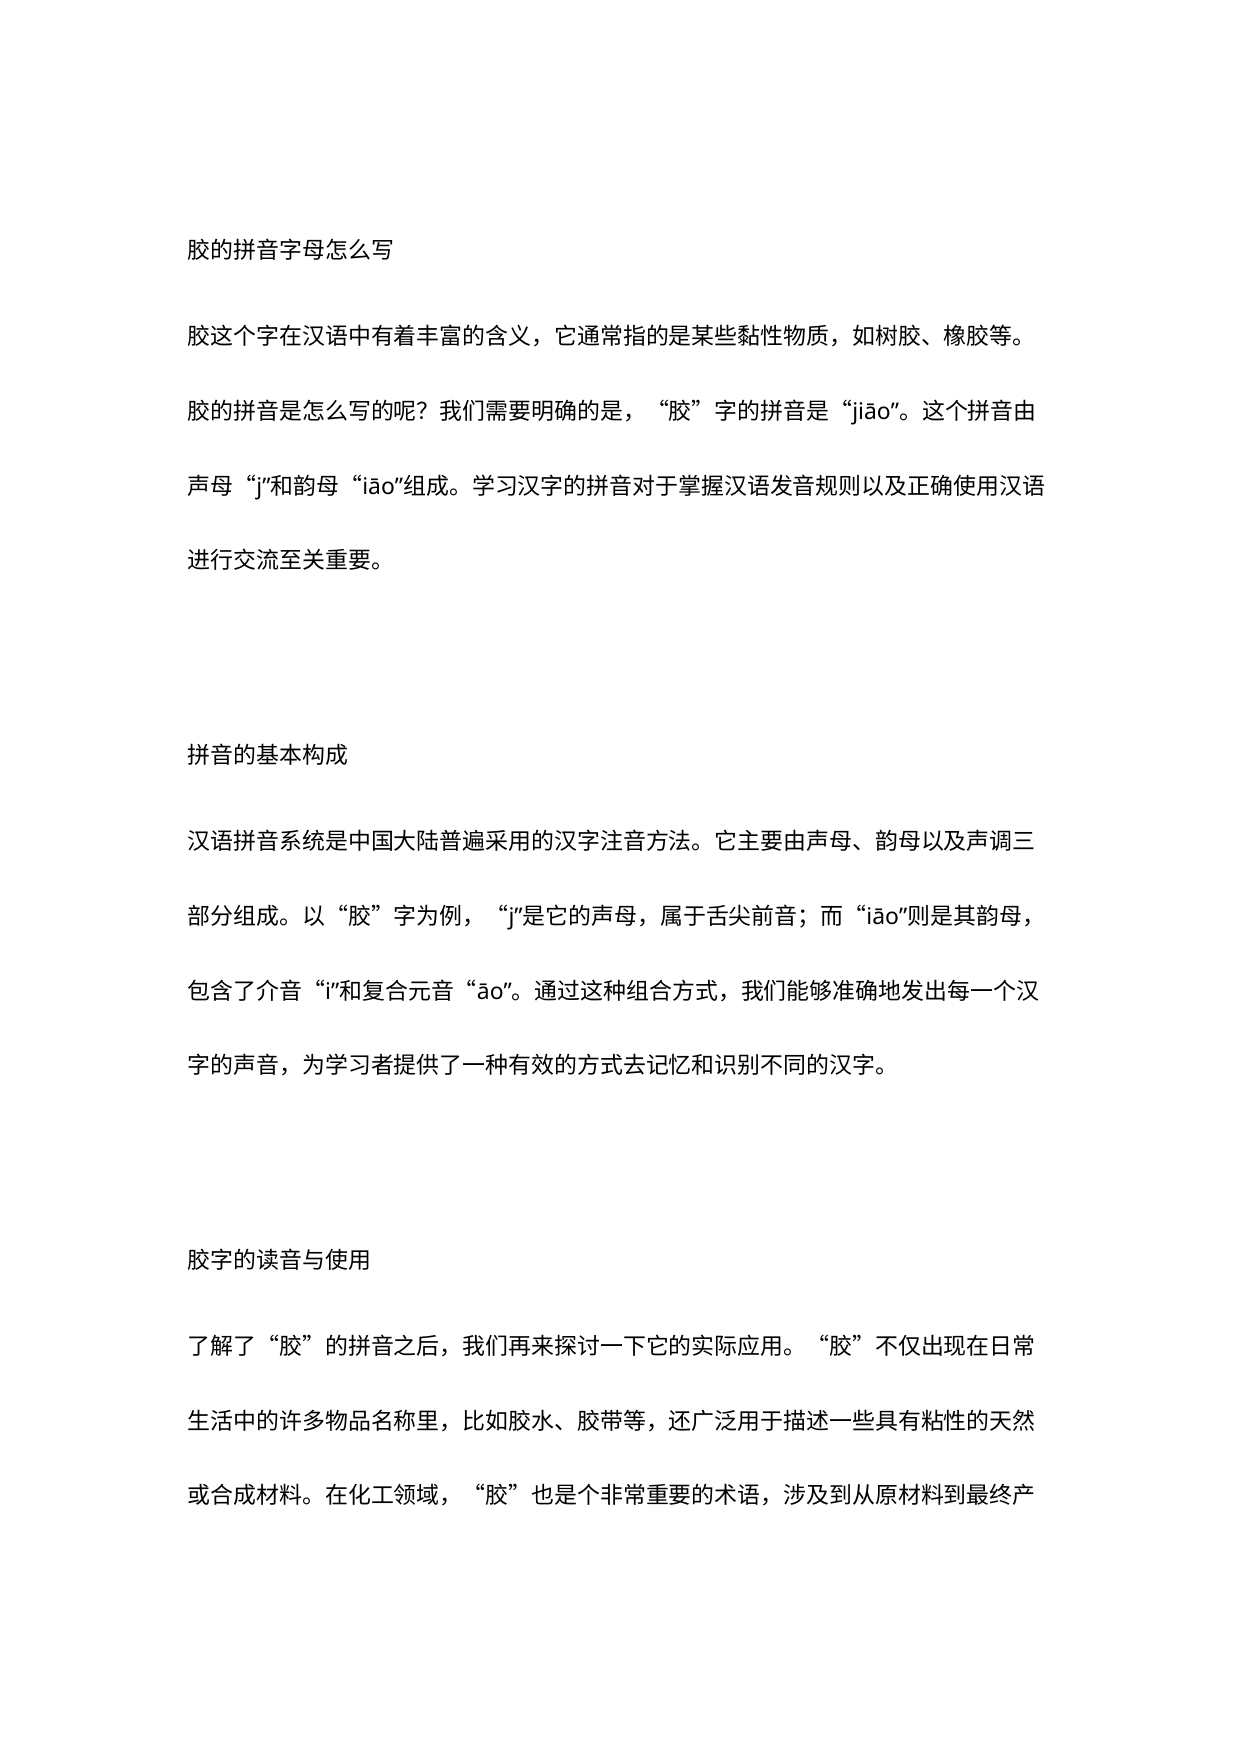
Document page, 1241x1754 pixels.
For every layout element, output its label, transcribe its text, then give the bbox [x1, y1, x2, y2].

text 拼音的基本构成 [187, 721, 1053, 786]
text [187, 1312, 1053, 1527]
text 胶的拼音字母怎么写 [187, 216, 1053, 281]
text 胶这个字在汉语中有着丰富的含义，它通常指的是某些黏性物质，如树胶、橡胶等。胶的拼音是怎么写的呢？我们需要明确的是，“胶”字的拼音是“jiāo”。这个拼音由声母“j”和韵母“iāo”组成。学习汉字的拼音对于掌握汉语发音规则以及正确使用汉语进行交流至关重要。 [187, 302, 1053, 591]
text 胶字的读音与使用 [187, 1226, 1053, 1291]
text 汉语拼音系统是中国大陆普遍采用的汉字注音方法。它主要由声母、韵母以及声调三部分组成。以“胶”字为例，“j”是它的声母，属于舌尖前音；而“iāo”则是其韵母，包含了介音“i”和复合元音“āo”。通过这种组合方式，我们能够准确地发出每一个汉字的声音，为学习者提供了一种有效的方式去记忆和识别不同的汉字。 [187, 807, 1053, 1096]
